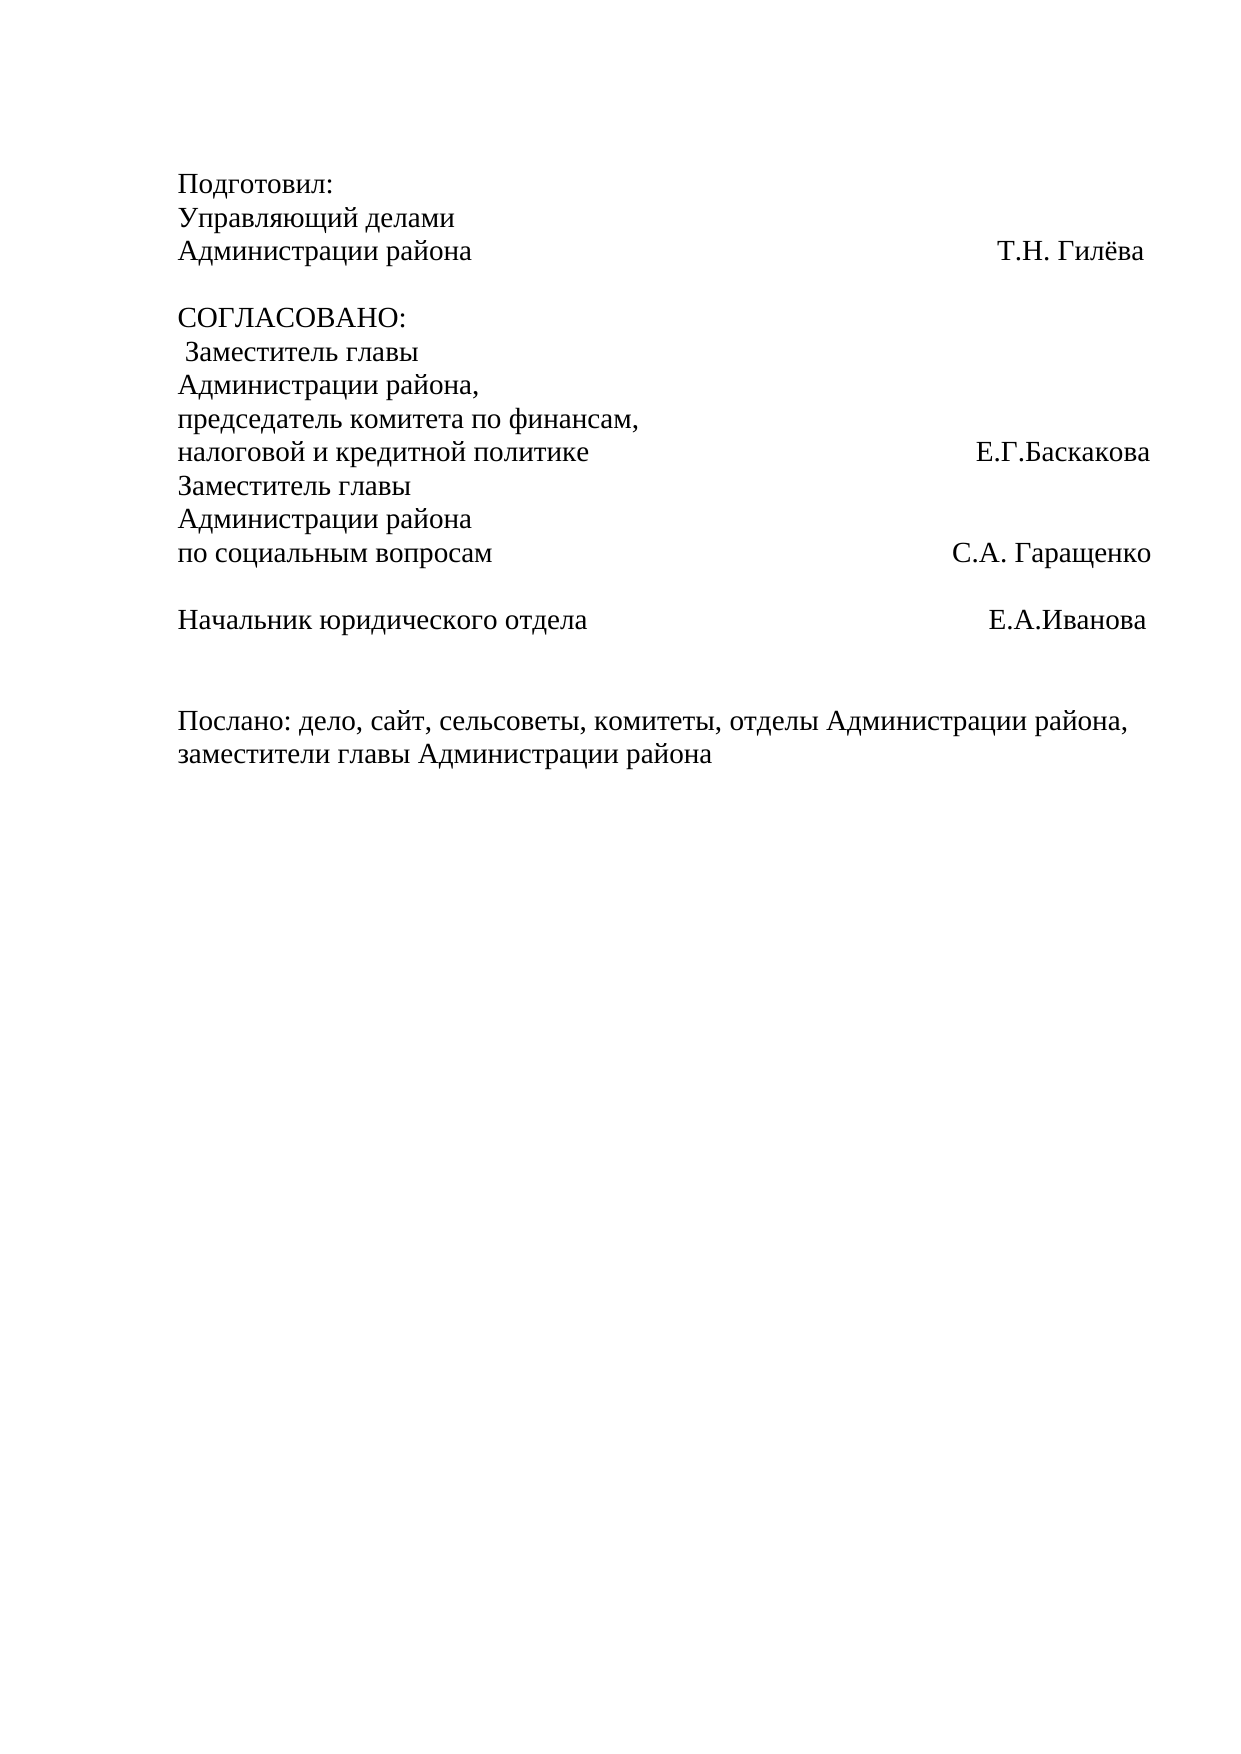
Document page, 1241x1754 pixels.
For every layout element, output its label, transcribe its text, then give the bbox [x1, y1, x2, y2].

text председатель комитета по финансам, [177, 401, 1152, 434]
text Администрации района Т.Н. Гилёва [177, 233, 1152, 267]
text Заместитель главы [177, 334, 1152, 367]
text Управляющий делами [177, 200, 1152, 233]
text Подготовил: [177, 166, 1152, 200]
text Начальник юридического отдела Е.А.Иванова [177, 602, 1152, 636]
text Послано: дело, сайт, сельсоветы, комитеты, отделы Администрации района, заместители главы Администрации района [177, 703, 1152, 770]
text по социальным вопросам С.А. Гаращенко [177, 535, 1152, 569]
text СОГЛАСОВАНО: [177, 300, 1152, 334]
text Администрации района, [177, 367, 1152, 401]
text налоговой и кредитной политике Е.Г.Баскакова [177, 434, 1152, 468]
text Администрации района [177, 502, 1152, 535]
text Заместитель главы [177, 468, 1152, 502]
